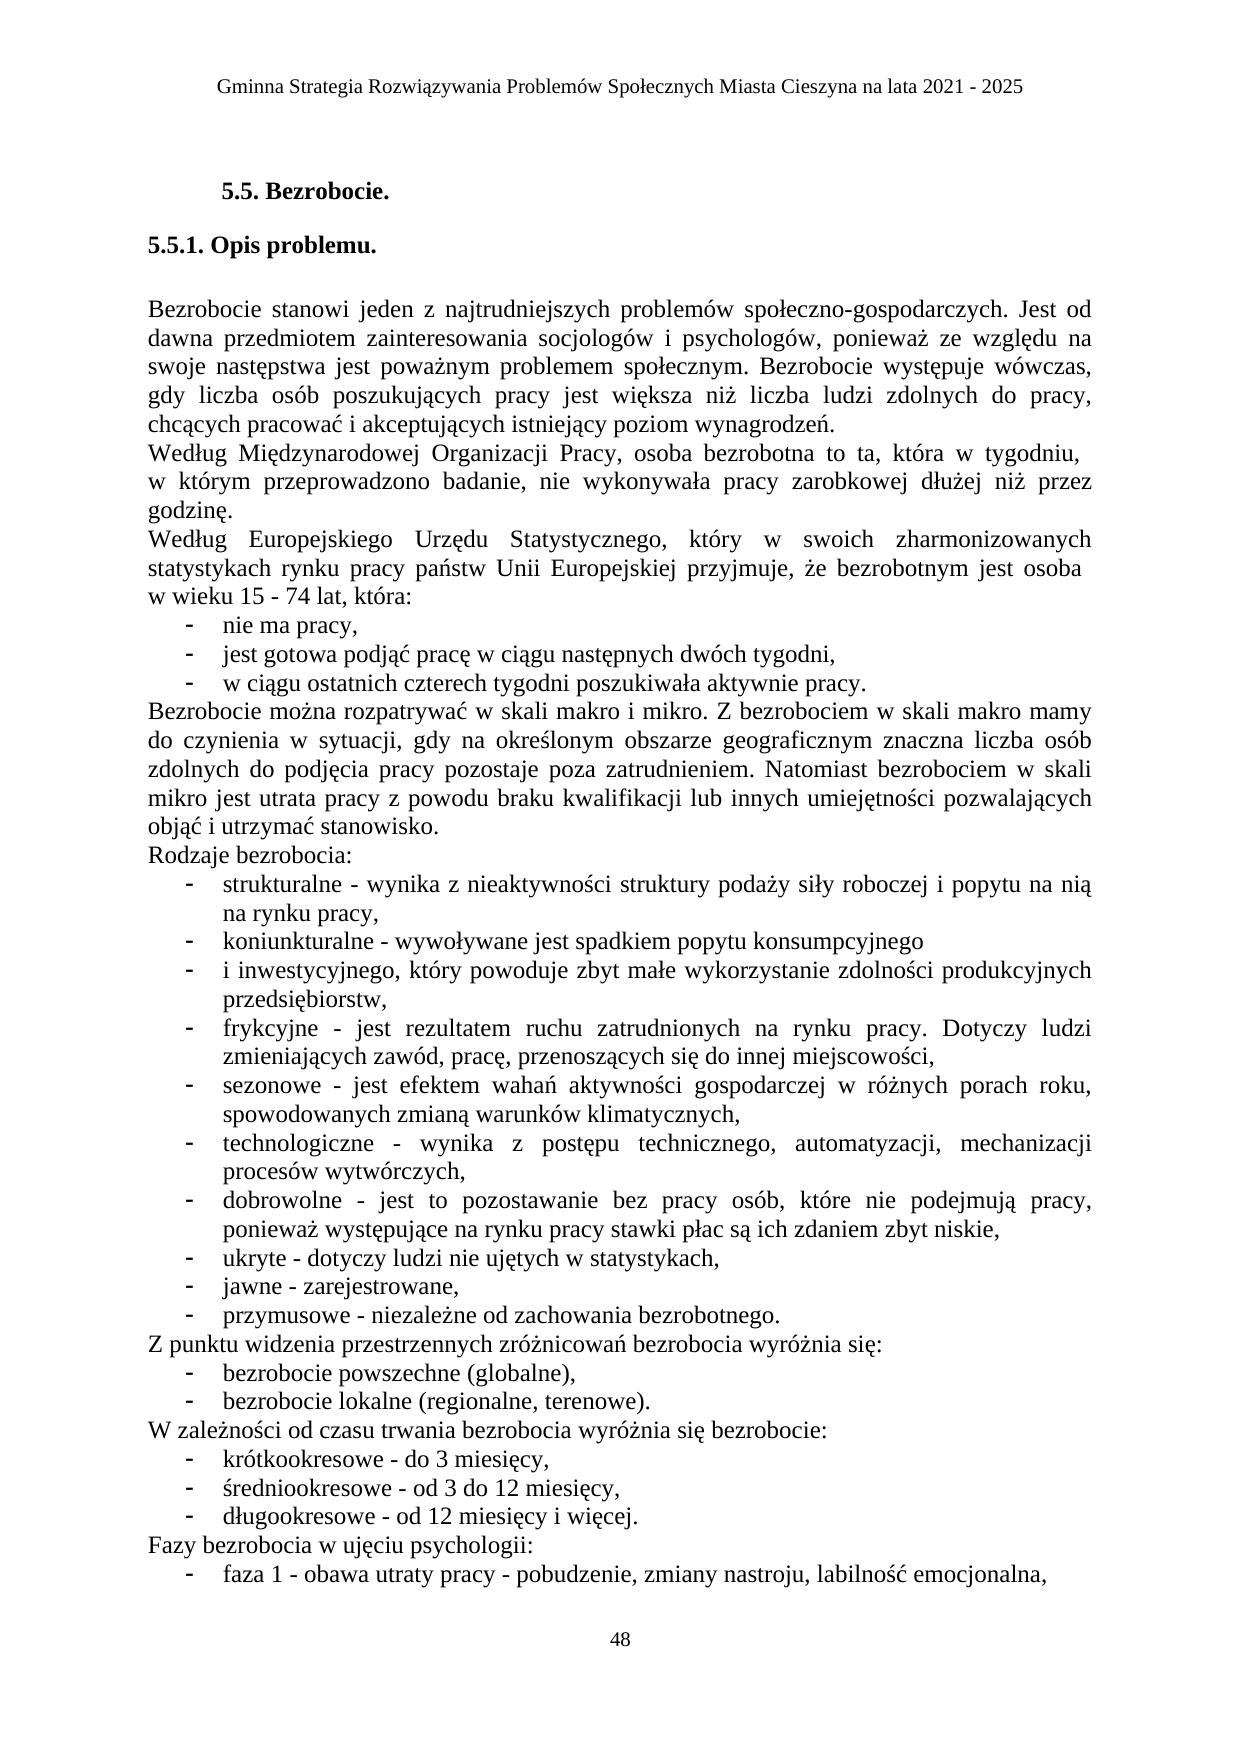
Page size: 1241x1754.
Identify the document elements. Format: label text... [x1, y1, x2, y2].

list jest gotowa podjąć pracę w ciągu następnych dwóch tygodni, [185, 639, 1093, 668]
text W zależności od czasu trwania bezrobocia wyróżnia się bezrobocie: [148, 1415, 1093, 1444]
list faza 1 - obawa utraty pracy - pobudzenie, zmiany nastroju, labilność emocjonalna, [185, 1559, 1093, 1588]
text Rodzaje bezrobocia: [148, 840, 1093, 869]
list strukturalne - wynika z nieaktywności struktury podaży siły roboczej i popytu na nią na rynku pracy, [185, 869, 1093, 926]
list i inwestycyjnego, który powoduje zbyt małe wykorzystanie zdolności produkcyjnych przedsiębiorstw, [185, 955, 1093, 1013]
text Według Międzynarodowej Organizacji Pracy, osoba bezrobotna to ta, która w tygodniu, w którym przeprowadzono badanie, nie wykonywała pracy zarobkowej dłużej niż przez godzinę. [148, 438, 1093, 524]
list średniookresowe - od 3 do 12 miesięcy, [185, 1473, 1093, 1501]
list jawne - zarejestrowane, [185, 1271, 1093, 1300]
text Według Europejskiego Urzędu Statystycznego, który w swoich zharmonizowanych statystykach rynku pracy państw Unii Europejskiej przyjmuje, że bezrobotnym jest osoba w wieku 15 - 74 lat, która: [148, 524, 1093, 610]
list przymusowe - niezależne od zachowania bezrobotnego. [185, 1300, 1093, 1329]
text Fazy bezrobocia w ujęciu psychologii: [148, 1530, 1093, 1559]
list bezrobocie lokalne (regionalne, terenowe). [185, 1386, 1093, 1415]
list długookresowe - od 12 miesięcy i więcej. [185, 1501, 1093, 1530]
subtitle 5.5. Bezrobocie. [148, 176, 1093, 205]
list koniunkturalne - wywoływane jest spadkiem popytu konsumpcyjnego [185, 926, 1093, 955]
list w ciągu ostatnich czterech tygodni poszukiwała aktywnie pracy. [185, 668, 1093, 696]
list frykcyjne - jest rezultatem ruchu zatrudnionych na rynku pracy. Dotyczy ludzi zmieniających zawód, pracę, przenoszących się do innej miejscowości, [185, 1013, 1093, 1070]
list sezonowe - jest efektem wahań aktywności gospodarczej w różnych porach roku, spowodowanych zmianą warunków klimatycznych, [185, 1070, 1093, 1128]
list dobrowolne - jest to pozostawanie bez pracy osób, które nie podejmują pracy, ponieważ występujące na rynku pracy stawki płac są ich zdaniem zbyt niskie, [185, 1185, 1093, 1243]
list technologiczne - wynika z postępu technicznego, automatyzacji, mechanizacji procesów wytwórczych, [185, 1128, 1093, 1185]
subtitle 5.5.1. Opis problemu. [148, 230, 1093, 259]
list nie ma pracy, [185, 610, 1093, 639]
text Bezrobocie można rozpatrywać w skali makro i mikro. Z bezrobociem w skali makro mamy do czynienia w sytuacji, gdy na określonym obszarze geograficznym znaczna liczba osób zdolnych do podjęcia pracy pozostaje poza zatrudnieniem. Natomiast bezrobociem w skali mikro jest utrata pracy z powodu braku kwalifikacji lub innych umiejętności pozwalających objąć i utrzymać stanowisko. [148, 696, 1093, 840]
list krótkookresowe - do 3 miesięcy, [185, 1444, 1093, 1473]
text Bezrobocie stanowi jeden z najtrudniejszych problemów społeczno-gospodarczych. Jest od dawna przedmiotem zainteresowania socjologów i psychologów, ponieważ ze względu na swoje następstwa jest poważnym problemem społecznym. Bezrobocie występuje wówczas, gdy liczba osób poszukujących pracy jest większa niż liczba ludzi zdolnych do pracy, chcących pracować i akceptujących istniejący poziom wynagrodzeń. [148, 294, 1093, 438]
list bezrobocie powszechne (globalne), [185, 1358, 1093, 1386]
list ukryte - dotyczy ludzi nie ujętych w statystykach, [185, 1243, 1093, 1271]
text Z punktu widzenia przestrzennych zróżnicowań bezrobocia wyróżnia się: [148, 1329, 1093, 1358]
